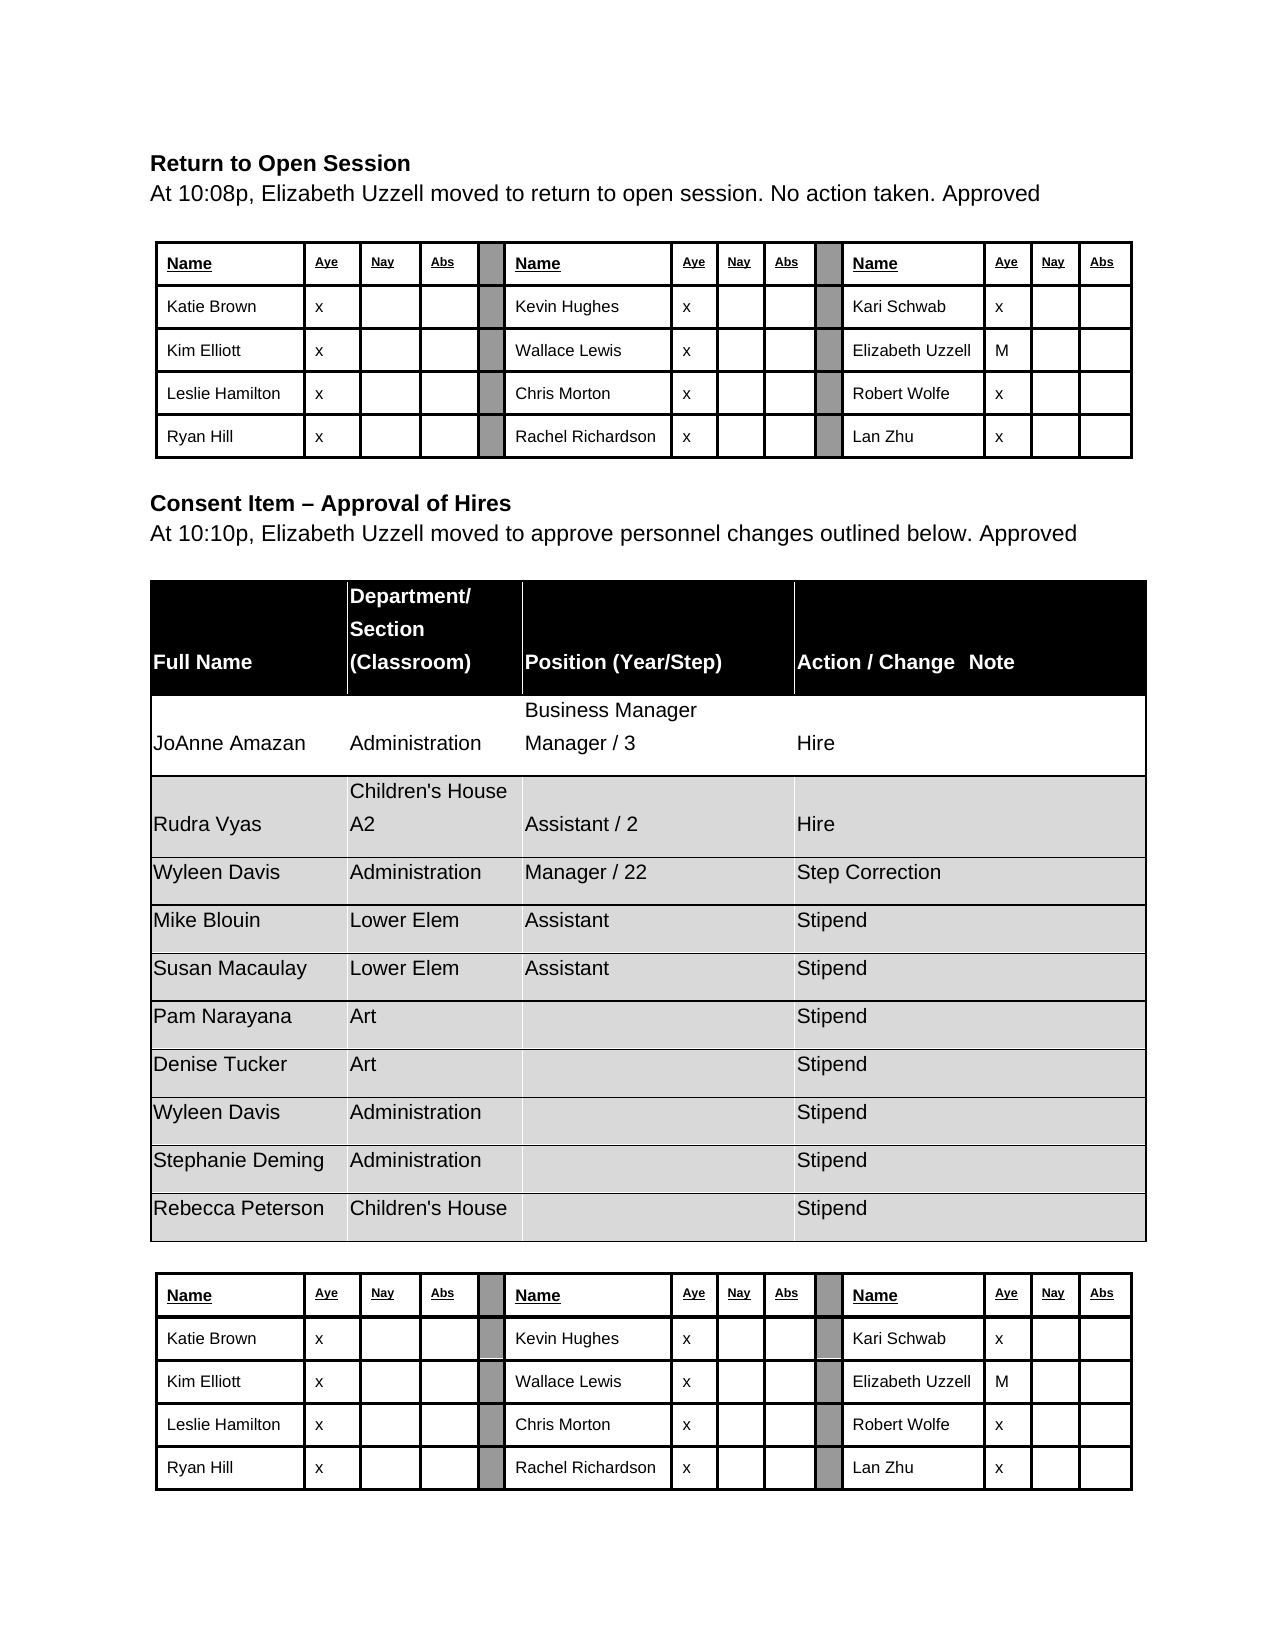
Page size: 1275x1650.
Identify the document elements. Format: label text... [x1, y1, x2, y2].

table_header [817, 244, 841, 284]
table_cell [719, 330, 763, 370]
table_cell Kevin Hughes [506, 1319, 670, 1358]
table_cell [362, 1319, 419, 1358]
table_cell Stipend [795, 906, 966, 952]
table_cell Assistant / 2 [523, 777, 794, 856]
table_cell [817, 416, 841, 456]
table_cell x [673, 330, 716, 370]
table_cell [422, 287, 477, 327]
table_cell Lan Zhu [844, 1448, 983, 1488]
table_cell [480, 1319, 503, 1358]
table_cell x [306, 416, 359, 456]
table_cell [422, 1362, 477, 1402]
table_cell M [986, 330, 1030, 370]
table_cell Robert Wolfe [844, 373, 983, 413]
table_cell Assistant [523, 906, 794, 952]
table_cell [966, 954, 1145, 1000]
table_cell [362, 1362, 419, 1402]
table_cell [817, 1319, 841, 1358]
table_cell [766, 373, 814, 413]
table_cell [362, 1405, 419, 1445]
table_cell [1081, 1319, 1130, 1358]
table_cell [422, 1448, 477, 1488]
table_cell [1033, 1448, 1078, 1488]
table_header Action / Change [795, 582, 966, 694]
table_cell [766, 330, 814, 370]
table_cell Susan Macaulay [152, 954, 347, 1000]
table_header Abs [766, 244, 814, 284]
table_cell Step Correction [795, 858, 966, 904]
table_cell x [673, 287, 716, 327]
table_cell [817, 1405, 841, 1445]
table_cell [817, 287, 841, 327]
table_cell x [673, 416, 716, 456]
table_header Aye [986, 244, 1030, 284]
table_cell x [986, 287, 1030, 327]
table_cell [766, 1405, 814, 1445]
table_cell [523, 1002, 794, 1048]
table_cell [719, 373, 763, 413]
table_cell [966, 1002, 1145, 1048]
table_cell x [986, 1319, 1030, 1358]
table_cell Katie Brown [158, 287, 303, 327]
table_cell Rachel Richardson [506, 416, 670, 456]
table_cell [817, 1362, 841, 1402]
table_cell Katie Brown [158, 1319, 303, 1358]
table_header Name [844, 244, 983, 284]
table_cell Rachel Richardson [506, 1448, 670, 1488]
table_cell Kari Schwab [844, 287, 983, 327]
table_cell [966, 1146, 1145, 1192]
table_header Name [158, 1275, 303, 1315]
table_cell Kim Elliott [158, 330, 303, 370]
table_header Nay [719, 1275, 763, 1315]
table_cell [480, 1362, 503, 1402]
table_cell Children's House A2 [348, 777, 522, 856]
table_cell [480, 1448, 503, 1488]
table_cell Wyleen Davis [152, 1098, 347, 1144]
table_cell Stephanie Deming [152, 1146, 347, 1192]
table_cell Wallace Lewis [506, 1362, 670, 1402]
table_cell [719, 416, 763, 456]
table_cell Elizabeth Uzzell [844, 1362, 983, 1402]
table_cell x [986, 1448, 1030, 1488]
table_cell [1033, 287, 1078, 327]
table_cell [719, 287, 763, 327]
table_cell [422, 330, 477, 370]
table_header Nay [1033, 1275, 1078, 1315]
table_cell [719, 1362, 763, 1402]
table_header Name [506, 244, 670, 284]
table_header Abs [1081, 244, 1130, 284]
table_cell [817, 330, 841, 370]
table_cell Lan Zhu [844, 416, 983, 456]
text At 10:10p, Elizabeth Uzzell moved to approve personnel changes outlined below. Approved [150, 520, 1125, 546]
table_header Nay [719, 244, 763, 284]
table_header Nay [362, 244, 419, 284]
table_cell [422, 1319, 477, 1358]
table_cell Administration [348, 1146, 522, 1192]
table_cell [362, 416, 419, 456]
table_cell Business Manager Manager / 3 [523, 696, 794, 775]
table_cell x [673, 1319, 716, 1358]
table_cell [480, 1405, 503, 1445]
table_cell [1081, 416, 1130, 456]
table_cell Chris Morton [506, 373, 670, 413]
table_header Department/Section (Classroom) [348, 582, 522, 694]
table_cell [1081, 1362, 1130, 1402]
table_cell Administration [348, 1098, 522, 1144]
table_cell [1081, 330, 1130, 370]
table_header Name [844, 1275, 983, 1315]
table_cell [719, 1319, 763, 1358]
text At 10:08p, Elizabeth Uzzell moved to return to open session. No action taken. Approved [150, 180, 1125, 207]
table_cell Lower Elem [348, 906, 522, 952]
table_cell [766, 287, 814, 327]
table_cell [719, 1405, 763, 1445]
table_cell [966, 777, 1145, 856]
table_header Aye [306, 1275, 359, 1315]
table_header Note [966, 582, 1145, 694]
table_cell [966, 696, 1145, 775]
table_cell [966, 858, 1145, 904]
table_cell [362, 1448, 419, 1488]
table_cell [480, 416, 503, 456]
table_cell [1033, 416, 1078, 456]
table_cell Hire [795, 777, 966, 856]
table_cell Wyleen Davis [152, 858, 347, 904]
table_header Abs [1081, 1275, 1130, 1315]
text Consent Item – Approval of Hires [150, 489, 1125, 516]
table_cell x [673, 373, 716, 413]
table_cell Lower Elem [348, 954, 522, 1000]
table_cell Manager / 22 [523, 858, 794, 904]
table_header Aye [673, 1275, 716, 1315]
table_cell Kari Schwab [844, 1319, 983, 1358]
table_cell Leslie Hamilton [158, 1405, 303, 1445]
table_cell [966, 1194, 1145, 1241]
table_cell [966, 906, 1145, 952]
table_cell Kevin Hughes [506, 287, 670, 327]
table_header Position (Year/Step) [523, 582, 794, 694]
table_cell Stipend [795, 1002, 966, 1048]
table_cell Children's House [348, 1194, 522, 1241]
table_cell [362, 330, 419, 370]
table_cell Administration [348, 858, 522, 904]
table_cell [1081, 1448, 1130, 1488]
table_cell Stipend [795, 1194, 966, 1241]
table_cell x [306, 1448, 359, 1488]
table_header Name [506, 1275, 670, 1315]
table_cell [966, 1050, 1145, 1096]
table_cell x [306, 1405, 359, 1445]
table_cell Art [348, 1002, 522, 1048]
table_cell Leslie Hamilton [158, 373, 303, 413]
table_cell Ryan Hill [158, 1448, 303, 1488]
table_cell Elizabeth Uzzell [844, 330, 983, 370]
table_cell [1033, 330, 1078, 370]
table_header Nay [1033, 244, 1078, 284]
table_cell x [306, 373, 359, 413]
table_cell [1081, 1405, 1130, 1445]
table_cell Robert Wolfe [844, 1405, 983, 1445]
table_cell [966, 1098, 1145, 1144]
table_cell [422, 1405, 477, 1445]
table_cell [1081, 373, 1130, 413]
table_header Aye [986, 1275, 1030, 1315]
table_cell [766, 1448, 814, 1488]
table_cell Ryan Hill [158, 416, 303, 456]
table_cell [523, 1194, 794, 1241]
table_cell [480, 287, 503, 327]
table_cell [817, 373, 841, 413]
table_cell [1033, 1319, 1078, 1358]
table_header Abs [422, 244, 477, 284]
table_cell [422, 373, 477, 413]
table_cell [523, 1098, 794, 1144]
table_header Abs [422, 1275, 477, 1315]
table_cell [1033, 1362, 1078, 1402]
text Return to Open Session [150, 150, 1125, 176]
table_cell Rudra Vyas [152, 777, 347, 856]
table_header Full Name [152, 582, 347, 694]
table_cell Stipend [795, 1146, 966, 1192]
table_cell x [306, 1362, 359, 1402]
table_cell Administration [348, 696, 522, 775]
table_cell x [986, 1405, 1030, 1445]
table_cell Denise Tucker [152, 1050, 347, 1096]
table_cell [719, 1448, 763, 1488]
table_cell [1081, 287, 1130, 327]
table_cell Rebecca Peterson [152, 1194, 347, 1241]
table_cell [523, 1050, 794, 1096]
table_header [817, 1275, 841, 1315]
table_cell [362, 373, 419, 413]
table_cell x [986, 373, 1030, 413]
table_header Name [158, 244, 303, 284]
table_cell x [673, 1448, 716, 1488]
table_cell x [673, 1405, 716, 1445]
table_cell [422, 416, 477, 456]
table_cell [766, 1362, 814, 1402]
table_header Aye [306, 244, 359, 284]
table_cell Stipend [795, 1050, 966, 1096]
table_cell [362, 287, 419, 327]
table_cell [817, 1448, 841, 1488]
table_cell x [306, 330, 359, 370]
table_cell [766, 1319, 814, 1358]
table_header [480, 1275, 503, 1315]
table_cell Hire [795, 696, 966, 775]
table_cell x [986, 416, 1030, 456]
table_cell x [673, 1362, 716, 1402]
table_header Aye [673, 244, 716, 284]
table_cell x [306, 1319, 359, 1358]
table_cell Stipend [795, 954, 966, 1000]
table_cell Mike Blouin [152, 906, 347, 952]
table_cell [480, 373, 503, 413]
table_cell M [986, 1362, 1030, 1402]
table_cell [480, 330, 503, 370]
table_cell Pam Narayana [152, 1002, 347, 1048]
table_header Abs [766, 1275, 814, 1315]
table_cell JoAnne Amazan [152, 696, 347, 775]
table_cell Stipend [795, 1098, 966, 1144]
table_header [480, 244, 503, 284]
table_cell Kim Elliott [158, 1362, 303, 1402]
table_cell Wallace Lewis [506, 330, 670, 370]
table_cell Art [348, 1050, 522, 1096]
table_cell [766, 416, 814, 456]
table_cell [1033, 373, 1078, 413]
table_cell [1033, 1405, 1078, 1445]
table_cell Assistant [523, 954, 794, 1000]
table_cell Chris Morton [506, 1405, 670, 1445]
table_cell x [306, 287, 359, 327]
table_header Nay [362, 1275, 419, 1315]
table_cell [523, 1146, 794, 1192]
